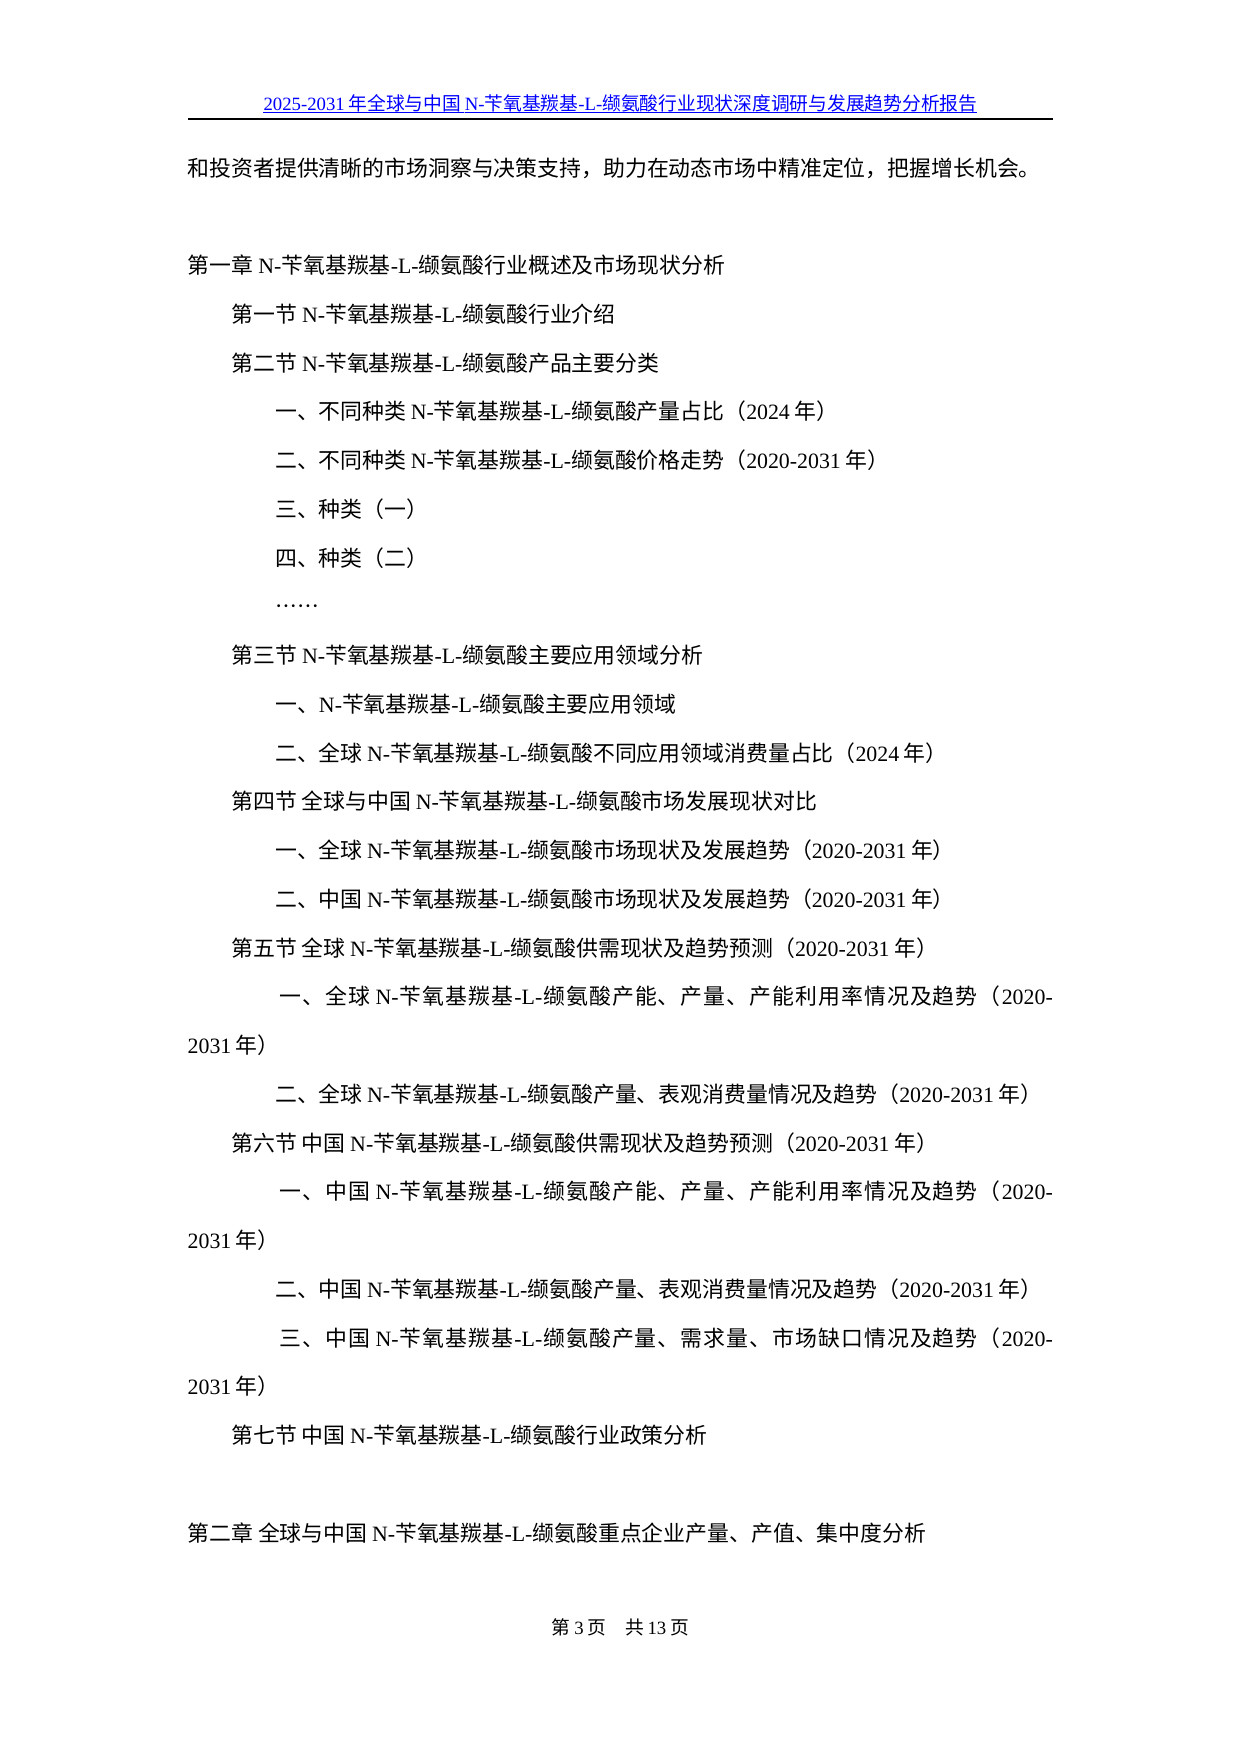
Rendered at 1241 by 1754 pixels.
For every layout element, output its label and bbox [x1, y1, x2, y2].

text [187, 150, 1053, 1548]
